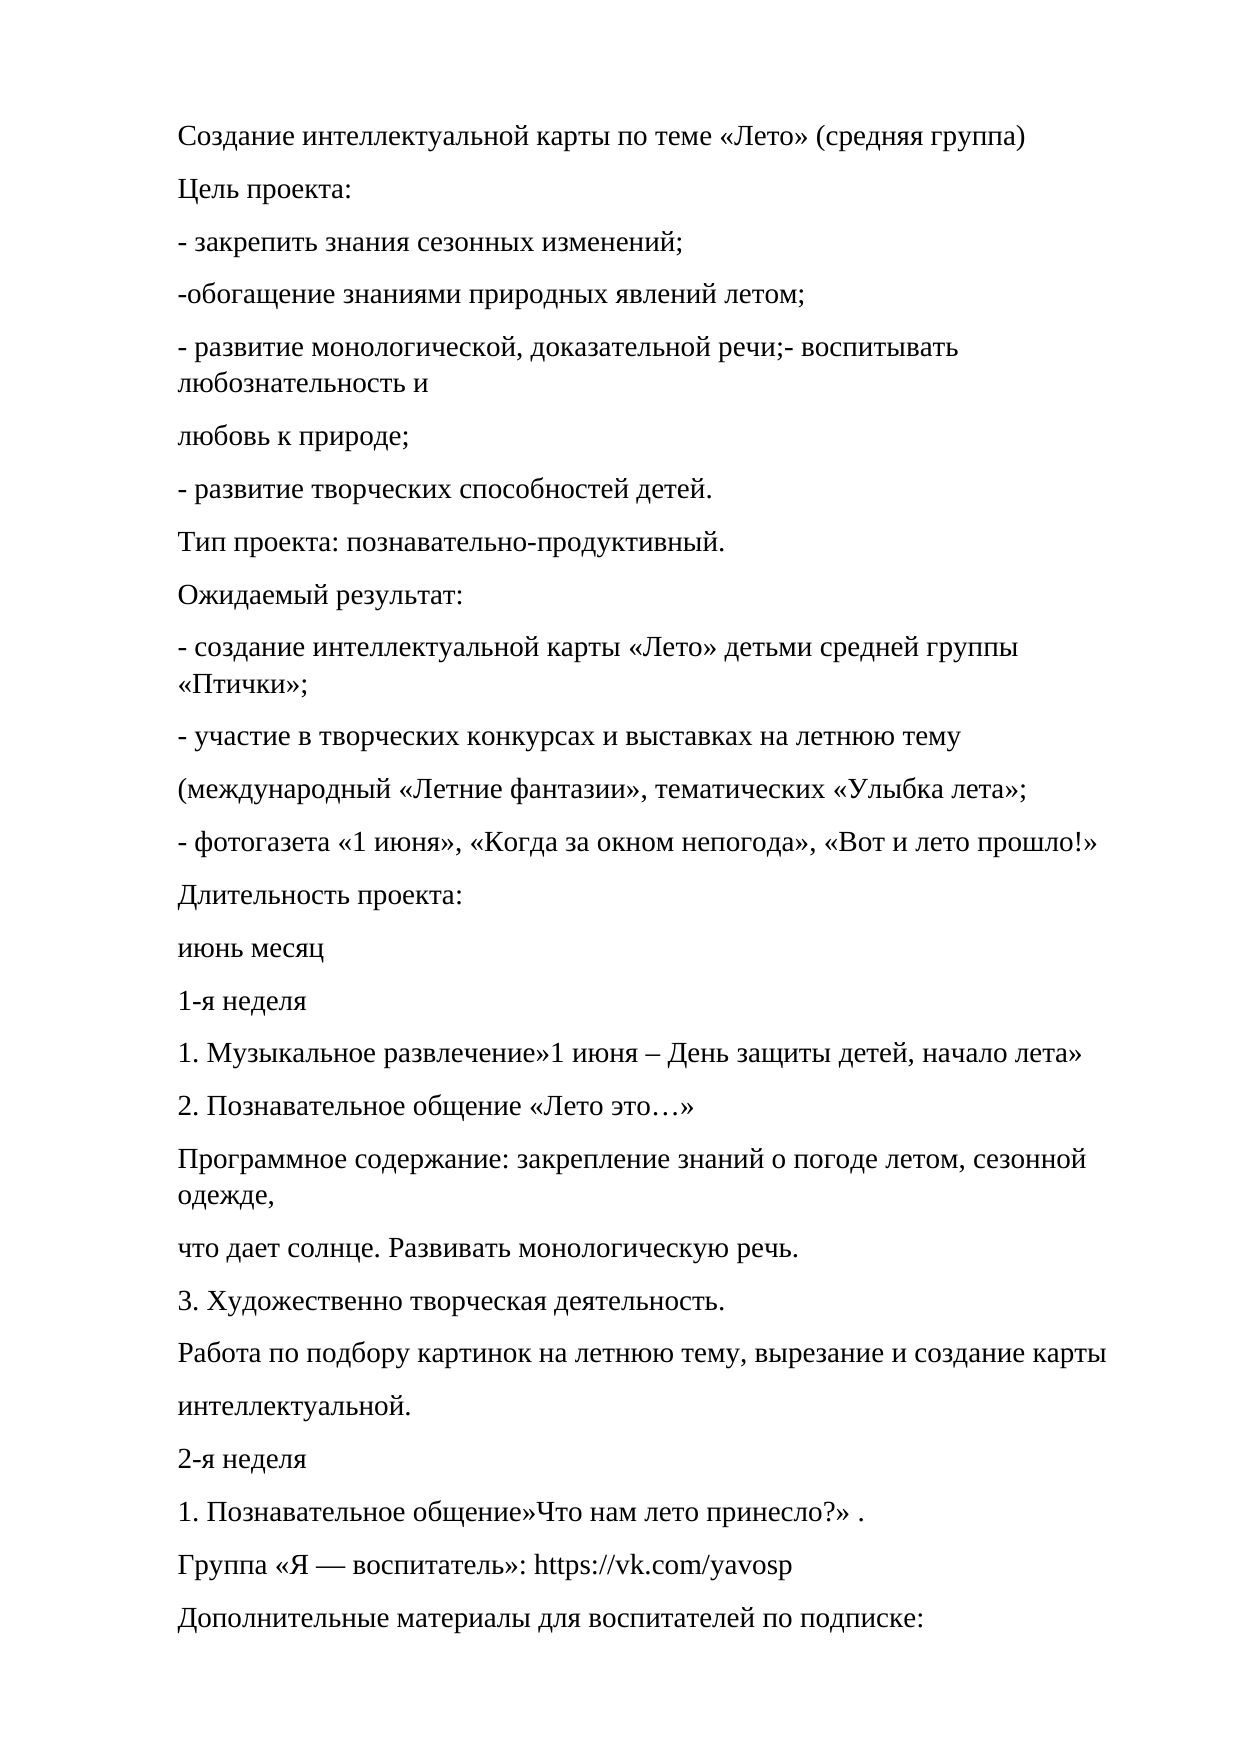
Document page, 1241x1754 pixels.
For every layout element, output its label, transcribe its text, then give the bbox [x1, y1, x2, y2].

text интеллектуальной. [177, 1388, 1152, 1422]
text Работа по подбору картинок на летнюю тему, вырезание и создание карты [177, 1336, 1152, 1369]
text - участие в творческих конкурсах и выставках на летнюю тему [177, 718, 1152, 752]
text 1-я неделя [177, 983, 1152, 1016]
text - создание интеллектуальной карты «Лето» детьми средней группы «Птички»; [177, 629, 1152, 699]
text июнь месяц [177, 930, 1152, 963]
text - закрепить знания сезонных изменений; [177, 224, 1152, 257]
text Длительность проекта: [177, 877, 1152, 911]
text Программное содержание: закрепление знаний о погоде летом, сезонной одежде, [177, 1141, 1152, 1211]
text - развитие творческих способностей детей. [177, 471, 1152, 505]
text (международный «Летние фантазии», тематических «Улыбка лета»; [177, 771, 1152, 805]
text 3. Художественно творческая деятельность. [177, 1283, 1152, 1316]
text Создание интеллектуальной карты по теме «Лето» (средняя группа) [177, 118, 1152, 152]
text что дает солнце. Развивать монологическую речь. [177, 1230, 1152, 1263]
text 2. Познавательное общение «Лето это…» [177, 1088, 1152, 1122]
text Дополнительные материалы для воспитателей по подписке: [177, 1600, 1152, 1633]
text 1. Познавательное общение»Что нам лето принесло?» . [177, 1494, 1152, 1528]
text - развитие монологической, доказательной речи;- воспитывать любознательность и [177, 329, 1152, 399]
text 1. Музыкальное развлечение»1 июня – День защиты детей, начало лета» [177, 1035, 1152, 1069]
text Ожидаемый результат: [177, 577, 1152, 610]
text - фотогазета «1 июня», «Когда за окном непогода», «Вот и лето прошло!» [177, 824, 1152, 858]
text Цель проекта: [177, 171, 1152, 204]
text 2-я неделя [177, 1441, 1152, 1475]
text -обогащение знаниями природных явлений летом; [177, 277, 1152, 310]
text любовь к природе; [177, 418, 1152, 452]
text Группа «Я — воспитатель»: https://vk.com/yavosp [177, 1547, 1152, 1580]
text Тип проекта: познавательно-продуктивный. [177, 524, 1152, 557]
